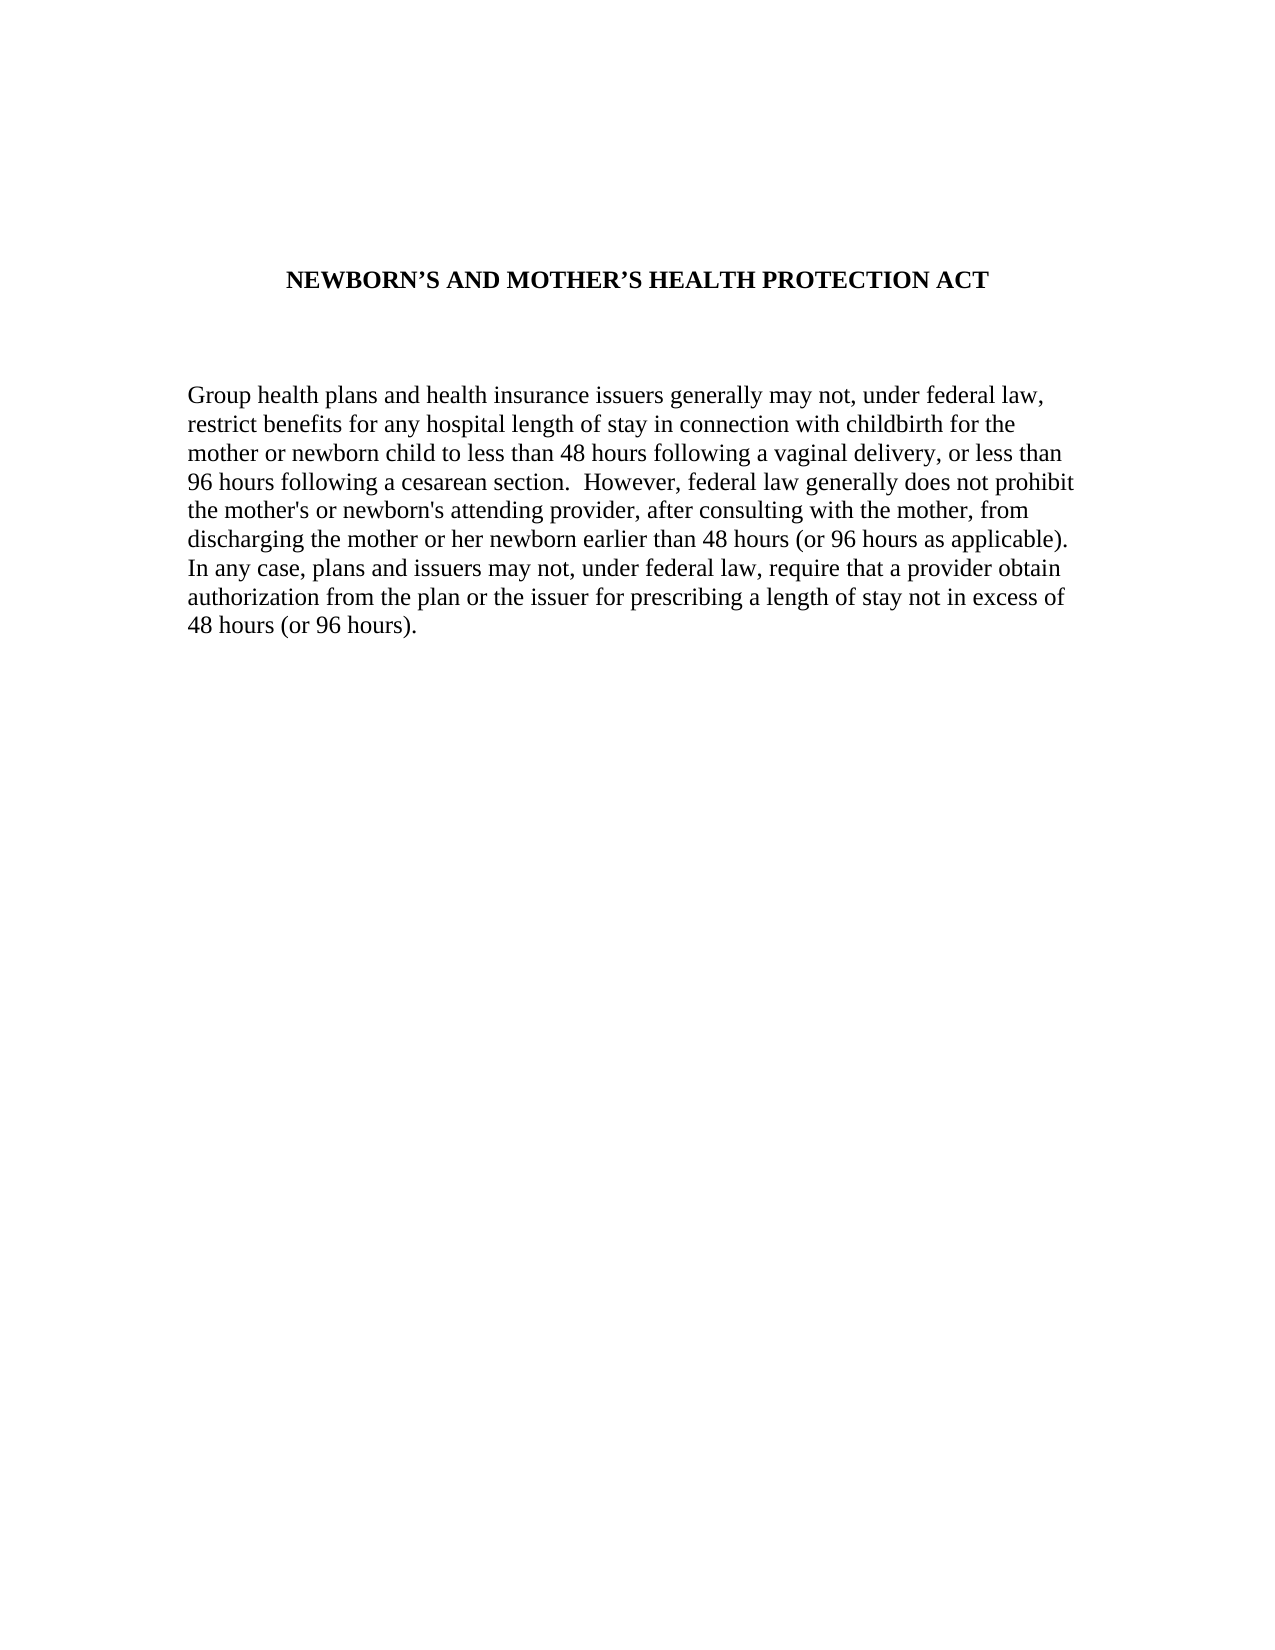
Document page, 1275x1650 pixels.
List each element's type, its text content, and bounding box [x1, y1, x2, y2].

text NEWBORN’S AND MOTHER’S HEALTH PROTECTION ACT [187, 265, 1087, 294]
text Group health plans and health insurance issuers generally may not, under federal law, restrict benefits for any hospital length of stay in connection with childbirth for the mother or newborn child to less than 48 hours following a vaginal delivery, or less than 96 hours following a cesarean section. However, federal law generally does not prohibit the mother's or newborn's attending provider, after consulting with the mother, from discharging the mother or her newborn earlier than 48 hours (or 96 hours as applicable). In any case, plans and issuers may not, under federal law, require that a provider obtain authorization from the plan or the issuer for prescribing a length of stay not in excess of 48 hours (or 96 hours). [187, 380, 1087, 639]
